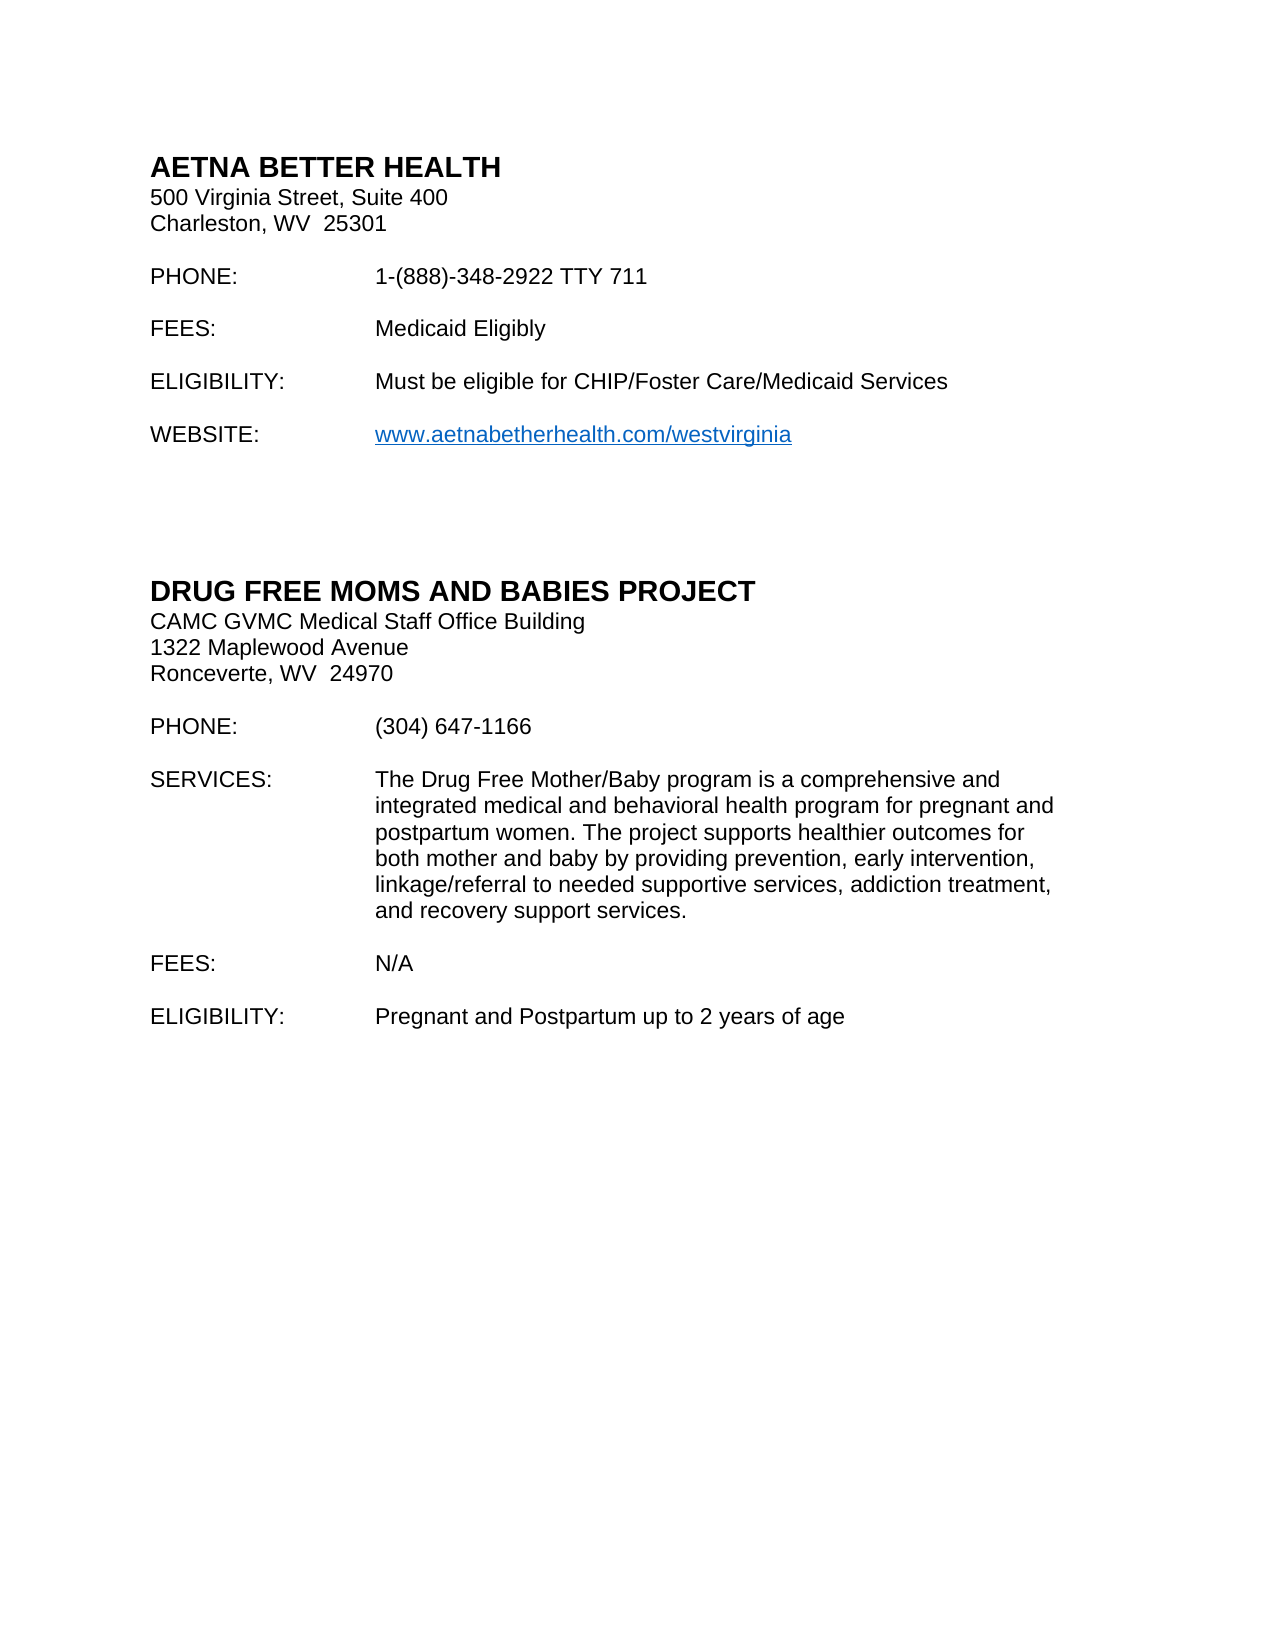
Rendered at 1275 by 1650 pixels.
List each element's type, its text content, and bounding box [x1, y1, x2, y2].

text PHONE: (304) 647-1166 [150, 713, 1125, 739]
text 500 Virginia Street, Suite 400 [150, 183, 1125, 210]
text AETNA BETTER HEALTH [150, 150, 1125, 183]
text and recovery support services. [150, 897, 1125, 924]
text Ronceverte, WV 24970 [150, 660, 1125, 687]
text Charleston, WV 25301 [150, 210, 1125, 236]
text FEES: N/A [150, 950, 1125, 977]
text ELIGIBILITY: Must be eligible for CHIP/Foster Care/Medicaid Services [150, 368, 1125, 394]
text DRUG FREE MOMS AND BABIES PROJECT [150, 574, 1125, 608]
text postpartum women. The project supports healthier outcomes for [150, 818, 1125, 845]
text WEBSITE: www.aetnabetherhealth.com/westvirginia [150, 421, 1125, 447]
text linkage/referral to needed supportive services, addiction treatment, [150, 871, 1125, 897]
text FEES: Medicaid Eligibly [150, 315, 1125, 342]
text SERVICES: The Drug Free Mother/Baby program is a comprehensive and [150, 766, 1125, 792]
text 1322 Maplewood Avenue [150, 634, 1125, 660]
text both mother and baby by providing prevention, early intervention, [150, 845, 1125, 871]
text integrated medical and behavioral health program for pregnant and [150, 792, 1125, 818]
text PHONE: 1-(888)-348-2922 TTY 711 [150, 263, 1125, 289]
text CAMC GVMC Medical Staff Office Building [150, 608, 1125, 634]
text ELIGIBILITY: Pregnant and Postpartum up to 2 years of age [150, 1003, 1125, 1029]
